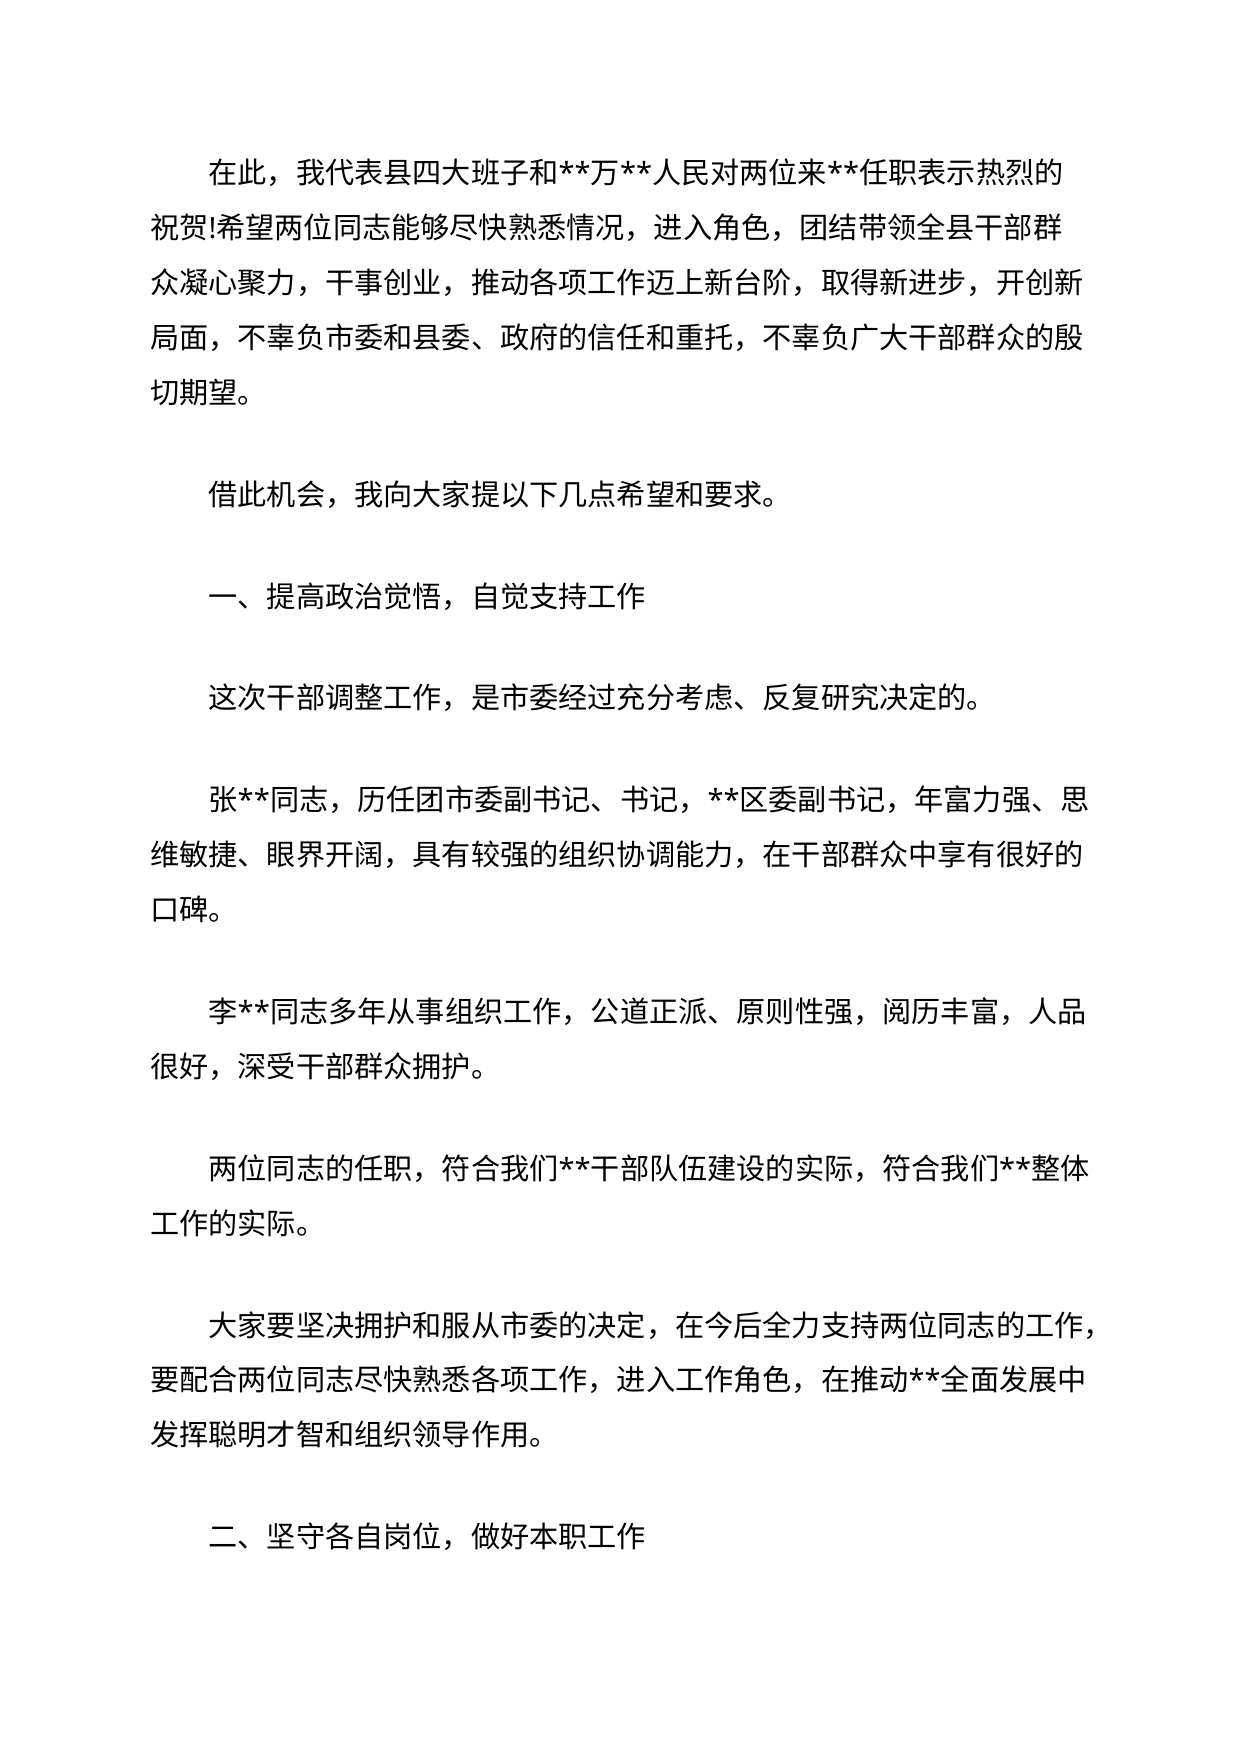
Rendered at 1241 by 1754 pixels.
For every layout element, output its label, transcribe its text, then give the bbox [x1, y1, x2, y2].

text 二、坚守各自岗位，做好本职工作 [150, 1514, 1090, 1556]
text 李**同志多年从事组织工作，公道正派、原则性强，阅历丰富，人品很好，深受干部群众拥护。 [150, 988, 1090, 1086]
text 借此机会，我向大家提以下几点希望和要求。 [150, 472, 1090, 514]
text 大家要坚决拥护和服从市委的决定，在今后全力支持两位同志的工作，要配合两位同志尽快熟悉各项工作，进入工作角色，在推动**全面发展中发挥聪明才智和组织领导作用。 [150, 1302, 1090, 1454]
text 一、提高政治觉悟，自觉支持工作 [150, 573, 1090, 616]
text 两位同志的任职，符合我们**干部队伍建设的实际，符合我们**整体工作的实际。 [150, 1145, 1090, 1243]
text 在此，我代表县四大班子和**万**人民对两位来**任职表示热烈的祝贺!希望两位同志能够尽快熟悉情况，进入角色，团结带领全县干部群众凝心聚力，干事创业，推动各项工作迈上新台阶，取得新进步，开创新局面，不辜负市委和县委、政府的信任和重托，不辜负广大干部群众的殷切期望。 [150, 150, 1090, 412]
text 这次干部调整工作，是市委经过充分考虑、反复研究决定的。 [150, 675, 1090, 717]
text 张**同志，历任团市委副书记、书记，**区委副书记，年富力强、思维敏捷、眼界开阔，具有较强的组织协调能力，在干部群众中享有很好的口碑。 [150, 777, 1090, 929]
